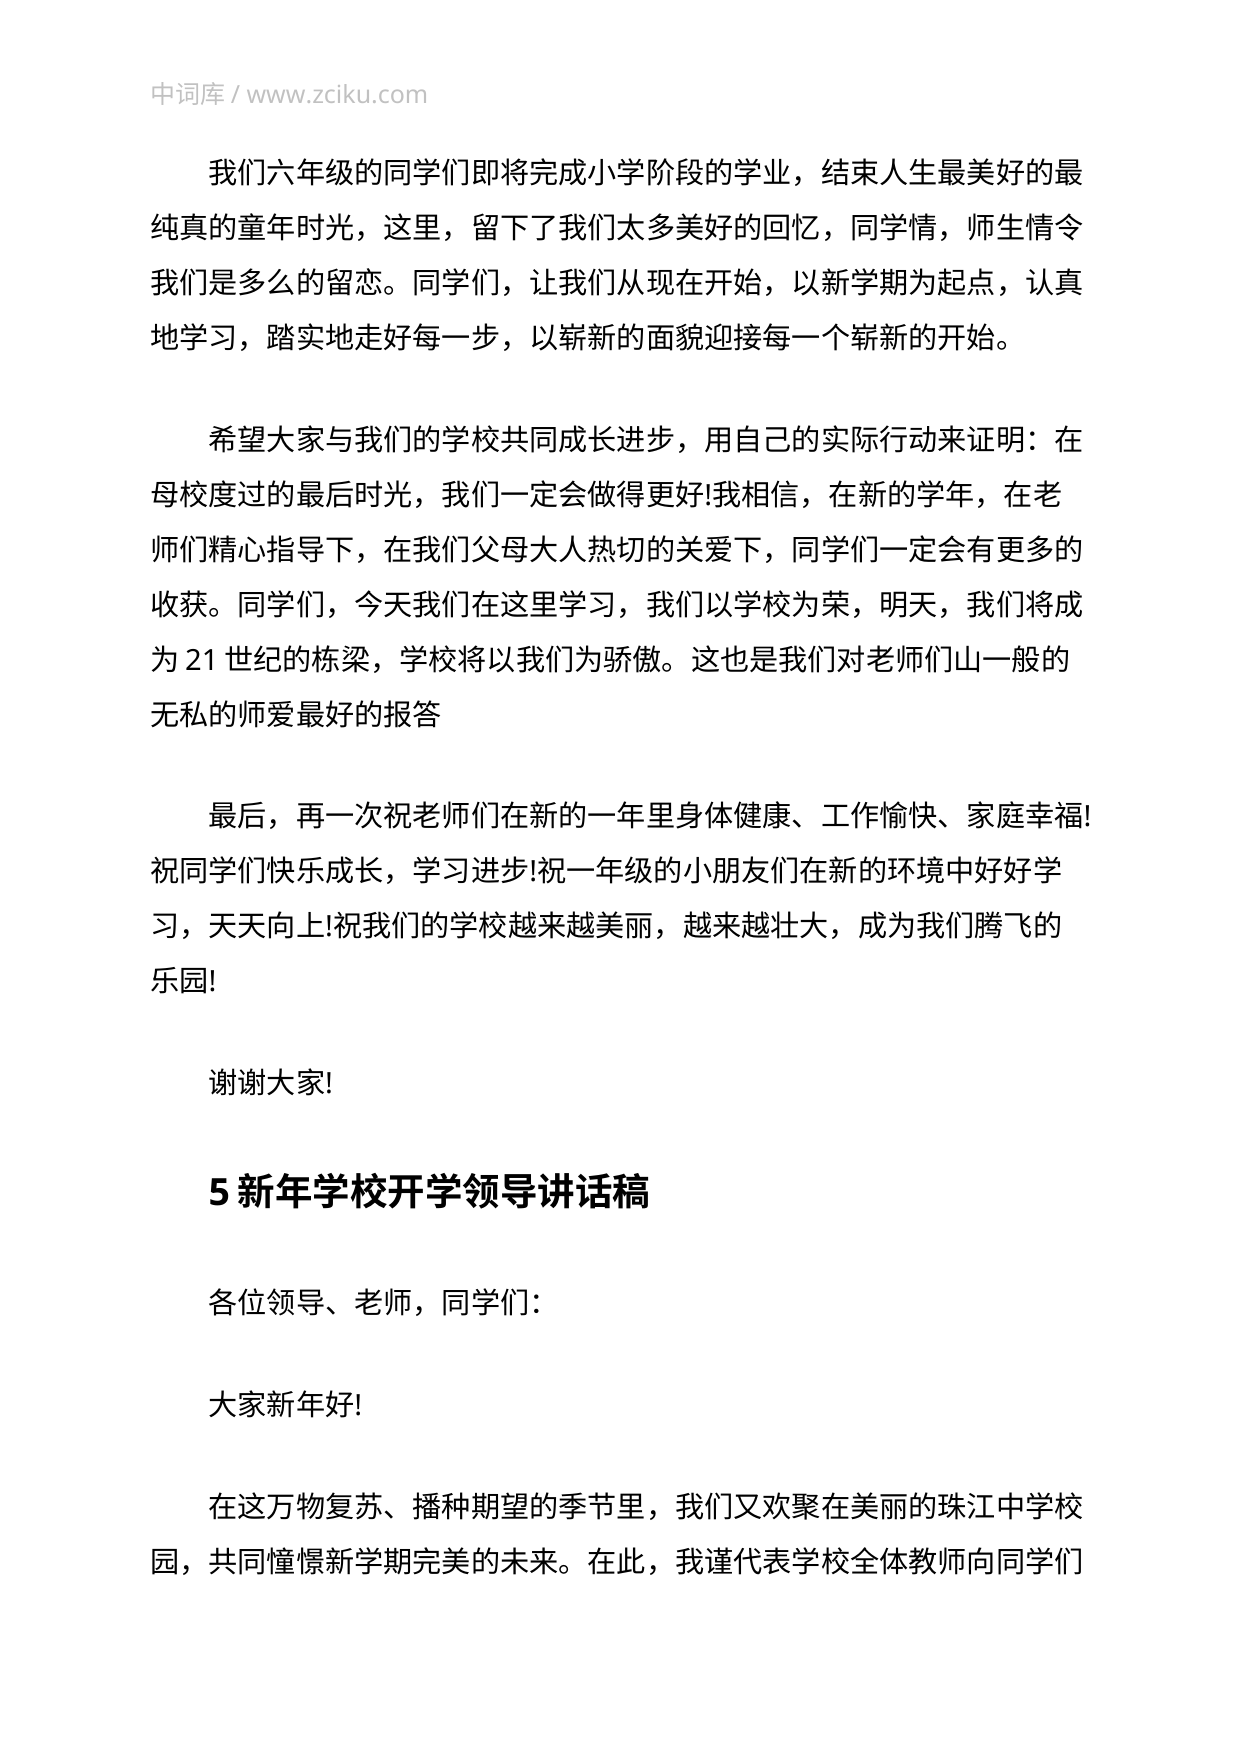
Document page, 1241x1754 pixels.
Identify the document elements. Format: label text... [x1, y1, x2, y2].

text 5新年学校开学领导讲话稿 [150, 1162, 1090, 1216]
text 最后，再一次祝老师们在新的一年里身体健康、工作愉快、家庭幸福!祝同学们快乐成长，学习进步!祝一年级的小朋友们在新的环境中好好学习，天天向上!祝我们的学校越来越美丽，越来越壮大，成为我们腾飞的乐园! [150, 793, 1090, 1000]
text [150, 1483, 1090, 1580]
text 我们六年级的同学们即将完成小学阶段的学业，结束人生最美好的最纯真的童年时光，这里，留下了我们太多美好的回忆，同学情，师生情令我们是多么的留恋。同学们，让我们从现在开始，以新学期为起点，认真地学习，踏实地走好每一步，以崭新的面貌迎接每一个崭新的开始。 [150, 150, 1090, 357]
text 希望大家与我们的学校共同成长进步，用自己的实际行动来证明：在母校度过的最后时光，我们一定会做得更好!我相信，在新的学年，在老师们精心指导下，在我们父母大人热切的关爱下，同学们一定会有更多的收获。同学们，今天我们在这里学习，我们以学校为荣，明天，我们将成为21世纪的栋梁，学校将以我们为骄傲。这也是我们对老师们山一般的无私的师爱最好的报答 [150, 416, 1090, 733]
text 大家新年好! [150, 1381, 1090, 1424]
text 谢谢大家! [150, 1060, 1090, 1102]
text 各位领导、老师，同学们： [150, 1279, 1090, 1322]
